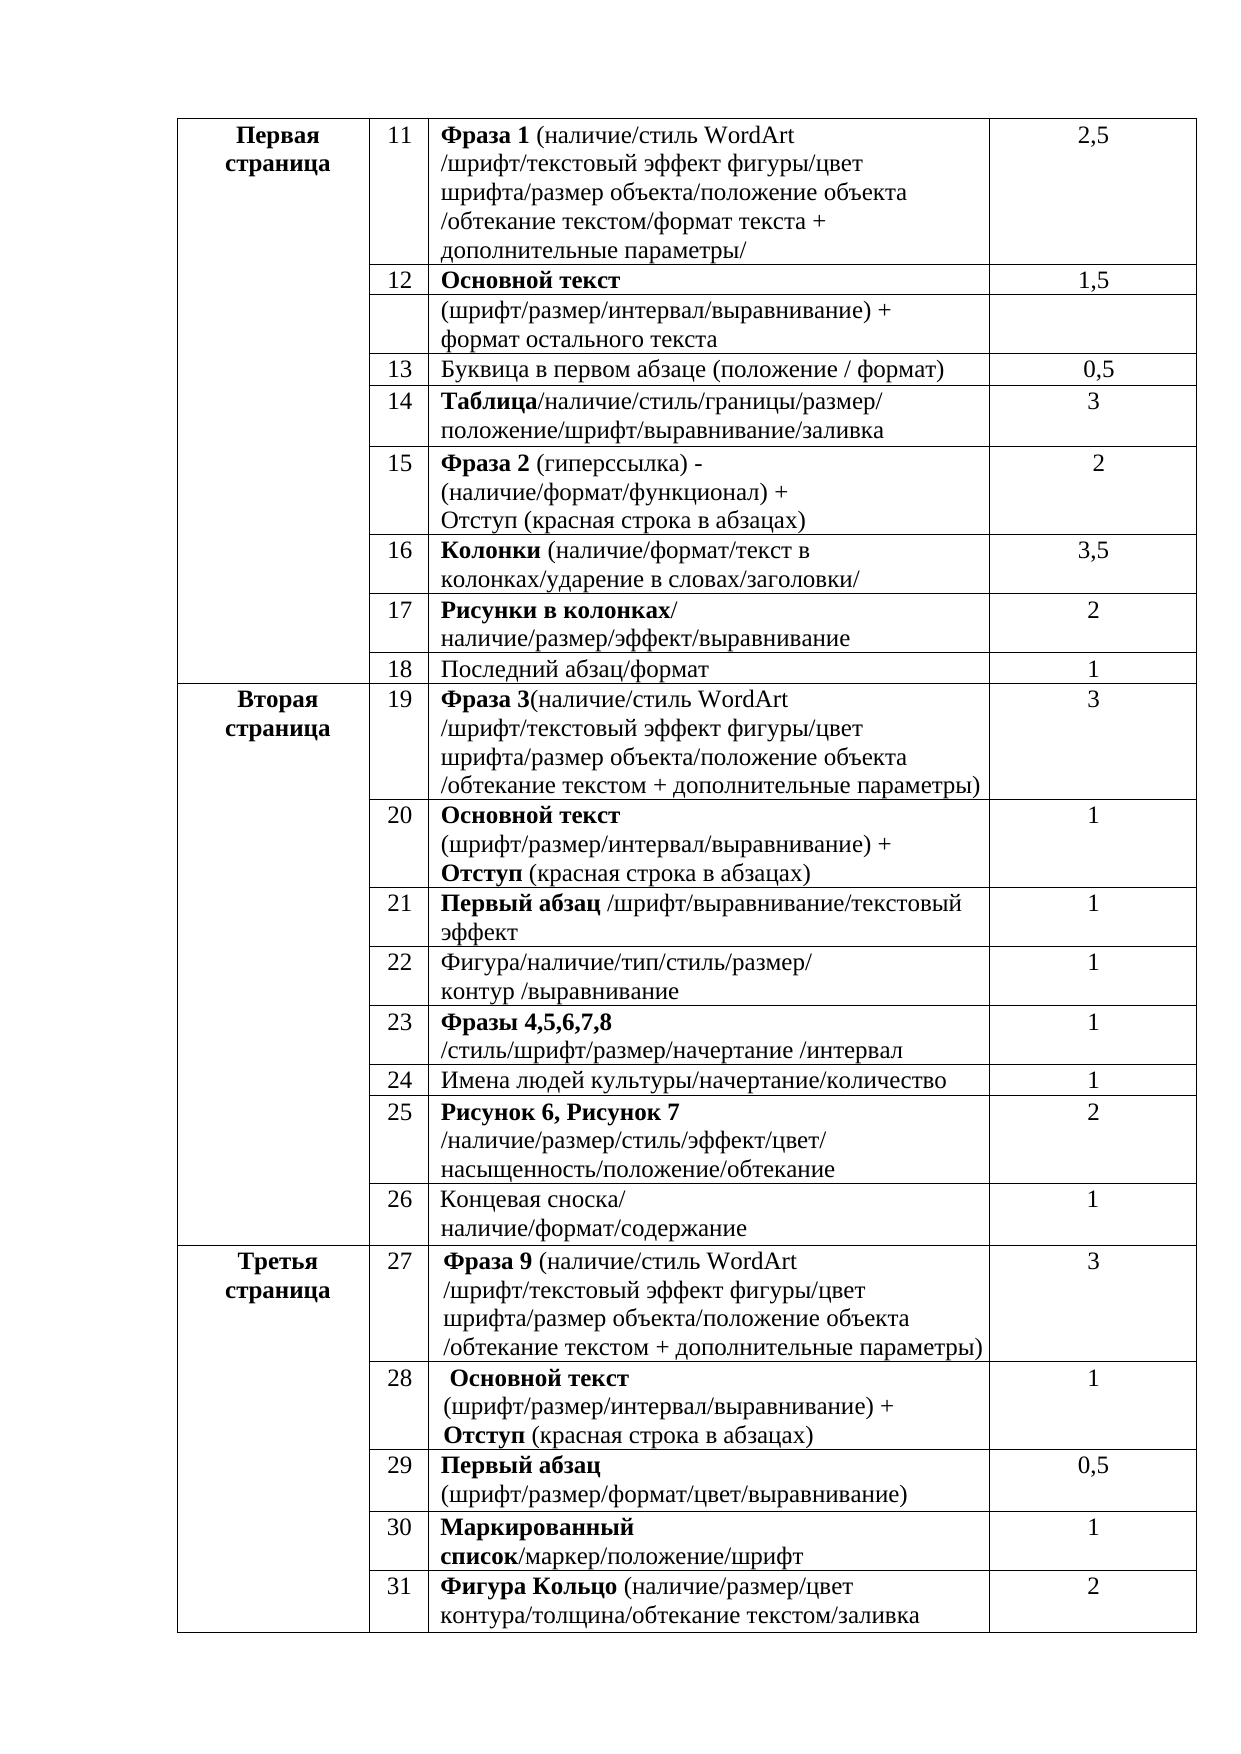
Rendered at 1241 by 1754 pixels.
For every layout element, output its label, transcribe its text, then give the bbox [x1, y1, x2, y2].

table_cell Основной текст (шрифт/размер/интервал/выравнивание) + Отступ (красная строка в абзацах) [429, 800, 989, 887]
table_cell 28 [370, 1362, 428, 1449]
table_cell Третья страница [178, 1246, 369, 1632]
table_cell Фраза 2 (гиперссылка) - (наличие/формат/функционал) + Отступ (красная строка в абзацах) [429, 447, 989, 534]
table_cell 22 [370, 947, 428, 1005]
table_cell Первый абзац (шрифт/размер/формат/цвет/выравнивание) [429, 1450, 989, 1511]
table_cell 11 [370, 119, 428, 263]
table_cell 1 [990, 1512, 1196, 1570]
table_cell 21 [370, 888, 428, 946]
table_cell 2,5 [990, 119, 1196, 263]
table_cell 2 [990, 1571, 1196, 1632]
table_cell 14 [370, 386, 428, 446]
table_cell [370, 295, 428, 353]
table_cell Первый абзац /шрифт/выравнивание/текстовый эффект [429, 888, 989, 946]
table_cell Имена людей культуры/начертание/количество [429, 1065, 989, 1095]
table_cell Основной текст (шрифт/размер/интервал/выравнивание) + Отступ (красная строка в абзацах) [429, 1362, 989, 1449]
table_cell Рисунок 6, Рисунок 7 /наличие/размер/стиль/эффект/цвет/ насыщенность/положение/обтекание [429, 1096, 989, 1183]
table_cell 1 [990, 1065, 1196, 1095]
table_cell 23 [370, 1006, 428, 1064]
table_cell 1 [990, 1362, 1196, 1449]
table_cell 1 [990, 888, 1196, 946]
table_cell 13 [370, 354, 428, 385]
table_cell Фигура/наличие/тип/стиль/размер/ контур /выравнивание [429, 947, 989, 1005]
table_cell 30 [370, 1512, 428, 1570]
table_cell 20 [370, 800, 428, 887]
table_cell 0,5 [990, 354, 1196, 385]
table_cell 2 [990, 1096, 1196, 1183]
table_cell 31 [370, 1571, 428, 1632]
table_cell 25 [370, 1096, 428, 1183]
table_cell Первая страница [178, 119, 369, 682]
table_cell 3 [990, 1246, 1196, 1361]
table_cell 3 [990, 684, 1196, 799]
table_cell 24 [370, 1065, 428, 1095]
table_cell 0,5 [990, 1450, 1196, 1511]
table_cell 1 [990, 1184, 1196, 1244]
table_cell 1 [990, 653, 1196, 682]
table_cell Буквица в первом абзаце (положение / формат) [429, 354, 989, 385]
table_cell 1 [990, 947, 1196, 1005]
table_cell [429, 1571, 989, 1632]
table_cell 2 [990, 594, 1196, 652]
table_cell Колонки (наличие/формат/текст в колонках/ударение в словах/заголовки/ [429, 535, 989, 593]
table_cell Фразы 4,5,6,7,8 /стиль/шрифт/размер/начертание /интервал [429, 1006, 989, 1064]
table_cell 12 [370, 265, 428, 294]
table_cell Вторая страница [178, 684, 369, 1244]
table_cell 15 [370, 447, 428, 534]
table_cell Основной текст [429, 265, 989, 294]
table_cell 26 [370, 1184, 428, 1244]
table_cell Маркированный список/маркер/положение/шрифт [429, 1512, 989, 1570]
table_cell Таблица/наличие/стиль/границы/размер/ положение/шрифт/выравнивание/заливка [429, 386, 989, 446]
table_cell 3 [990, 386, 1196, 446]
table_cell 27 [370, 1246, 428, 1361]
table_cell 29 [370, 1450, 428, 1511]
table_cell 16 [370, 535, 428, 593]
table_cell Концевая сноска/ наличие/формат/содержание [429, 1184, 989, 1244]
table_cell (шрифт/размер/интервал/выравнивание) + формат остального текста [429, 295, 989, 353]
table_cell Рисунки в колонках/ наличие/размер/эффект/выравнивание [429, 594, 989, 652]
table_cell Фраза 3(наличие/стиль WordArt /шрифт/текстовый эффект фигуры/цвет шрифта/размер объекта/положение объекта /обтекание текстом + дополнительные параметры) [429, 684, 989, 799]
table_cell 19 [370, 684, 428, 799]
table_cell [990, 295, 1196, 353]
table_cell Фраза 9 (наличие/стиль WordArt /шрифт/текстовый эффект фигуры/цвет шрифта/размер объекта/положение объекта /обтекание текстом + дополнительные параметры) [429, 1246, 989, 1361]
table_cell Последний абзац/формат [429, 653, 989, 682]
table_cell 17 [370, 594, 428, 652]
table_cell 3,5 [990, 535, 1196, 593]
table_cell Фраза 1 (наличие/стиль WordArt /шрифт/текстовый эффект фигуры/цвет шрифта/размер объекта/положение объекта /обтекание текстом/формат текста + дополнительные параметры/ [429, 119, 989, 263]
table_cell 18 [370, 653, 428, 682]
table_cell 1,5 [990, 265, 1196, 294]
table_cell 1 [990, 800, 1196, 887]
table_cell 1 [990, 1006, 1196, 1064]
table_cell 2 [990, 447, 1196, 534]
